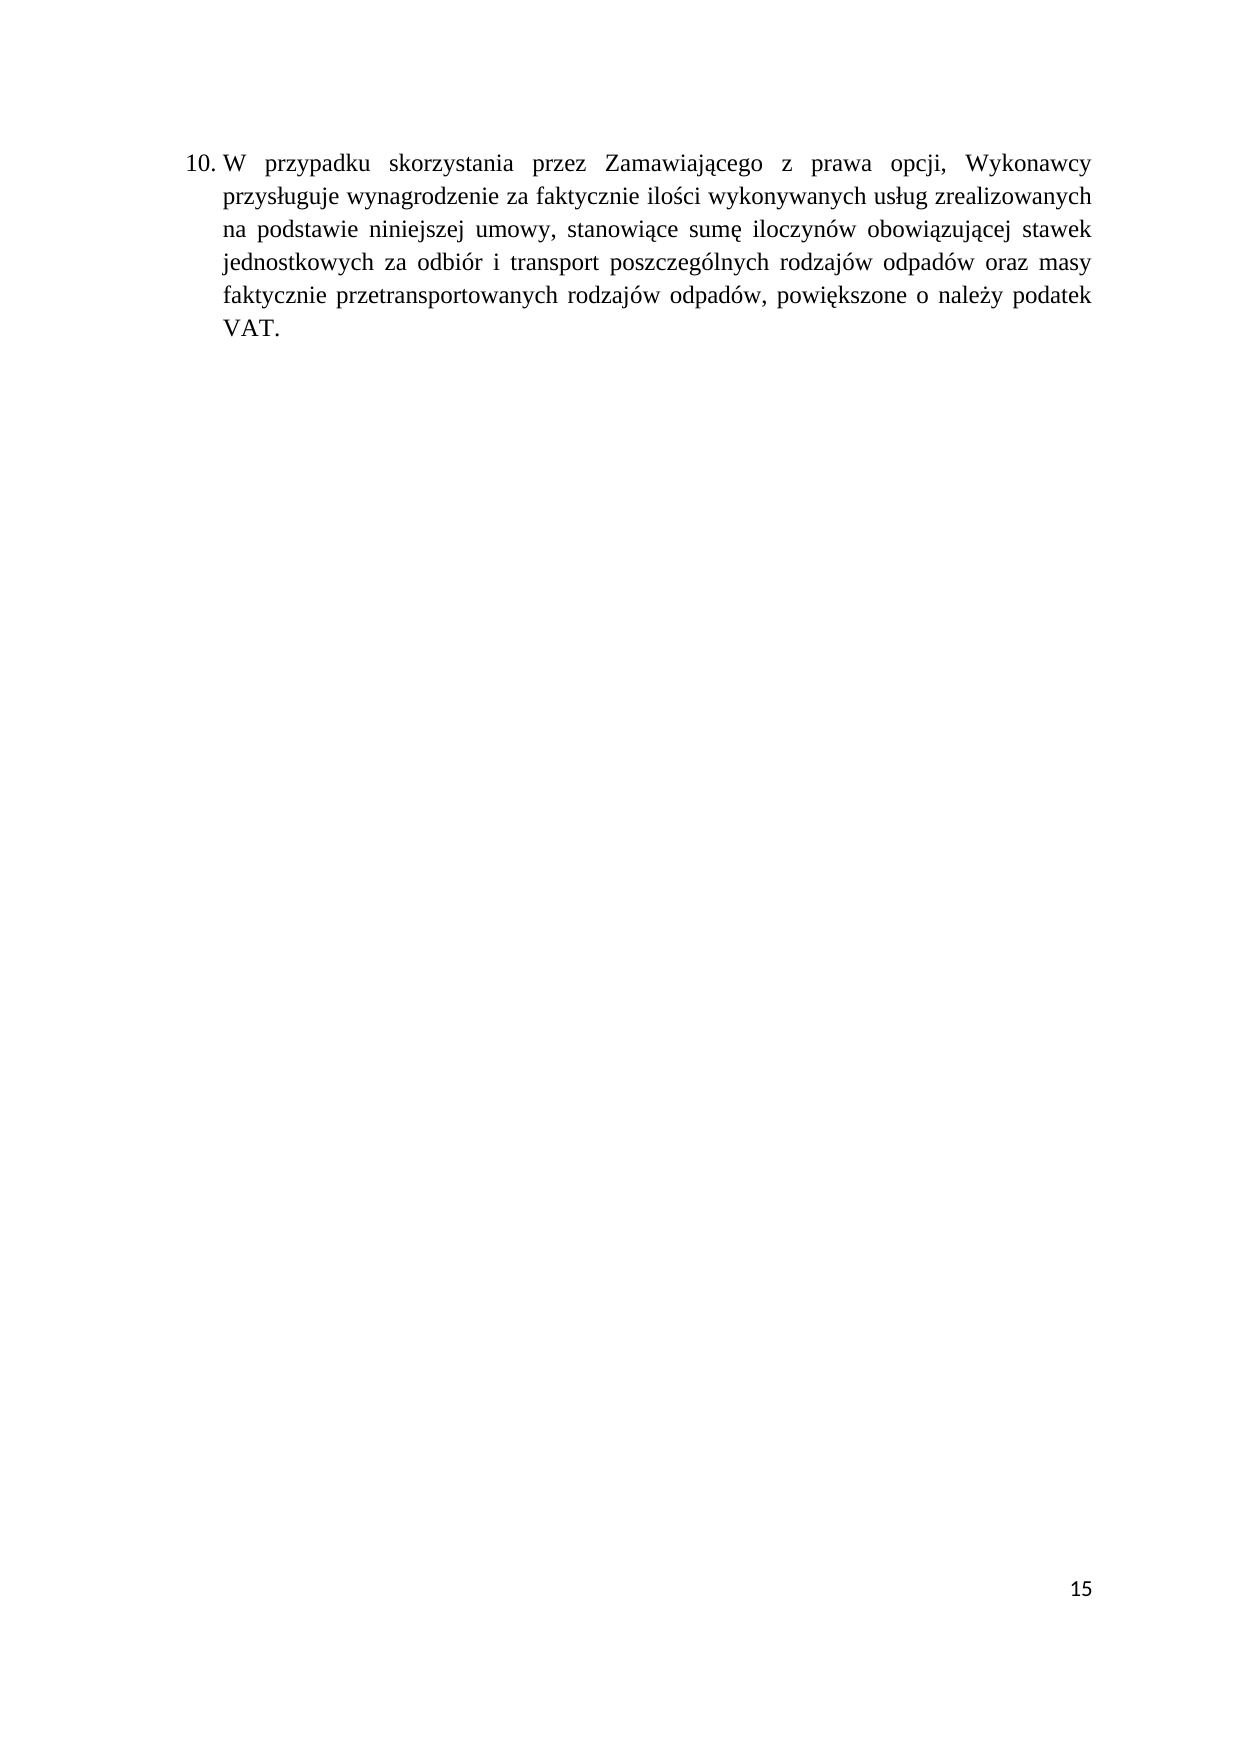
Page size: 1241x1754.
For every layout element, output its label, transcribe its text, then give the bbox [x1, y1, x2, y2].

list W przypadku skorzystania przez Zamawiającego z prawa opcji, Wykonawcy przysługuje wynagrodzenie za faktycznie ilości wykonywanych usług zrealizowanych na podstawie niniejszej umowy, stanowiące sumę iloczynów obowiązującej stawek jednostkowych za odbiór i transport poszczególnych rodzajów odpadów oraz masy faktycznie przetransportowanych rodzajów odpadów, powiększone o należy podatek VAT. [185, 148, 1092, 342]
